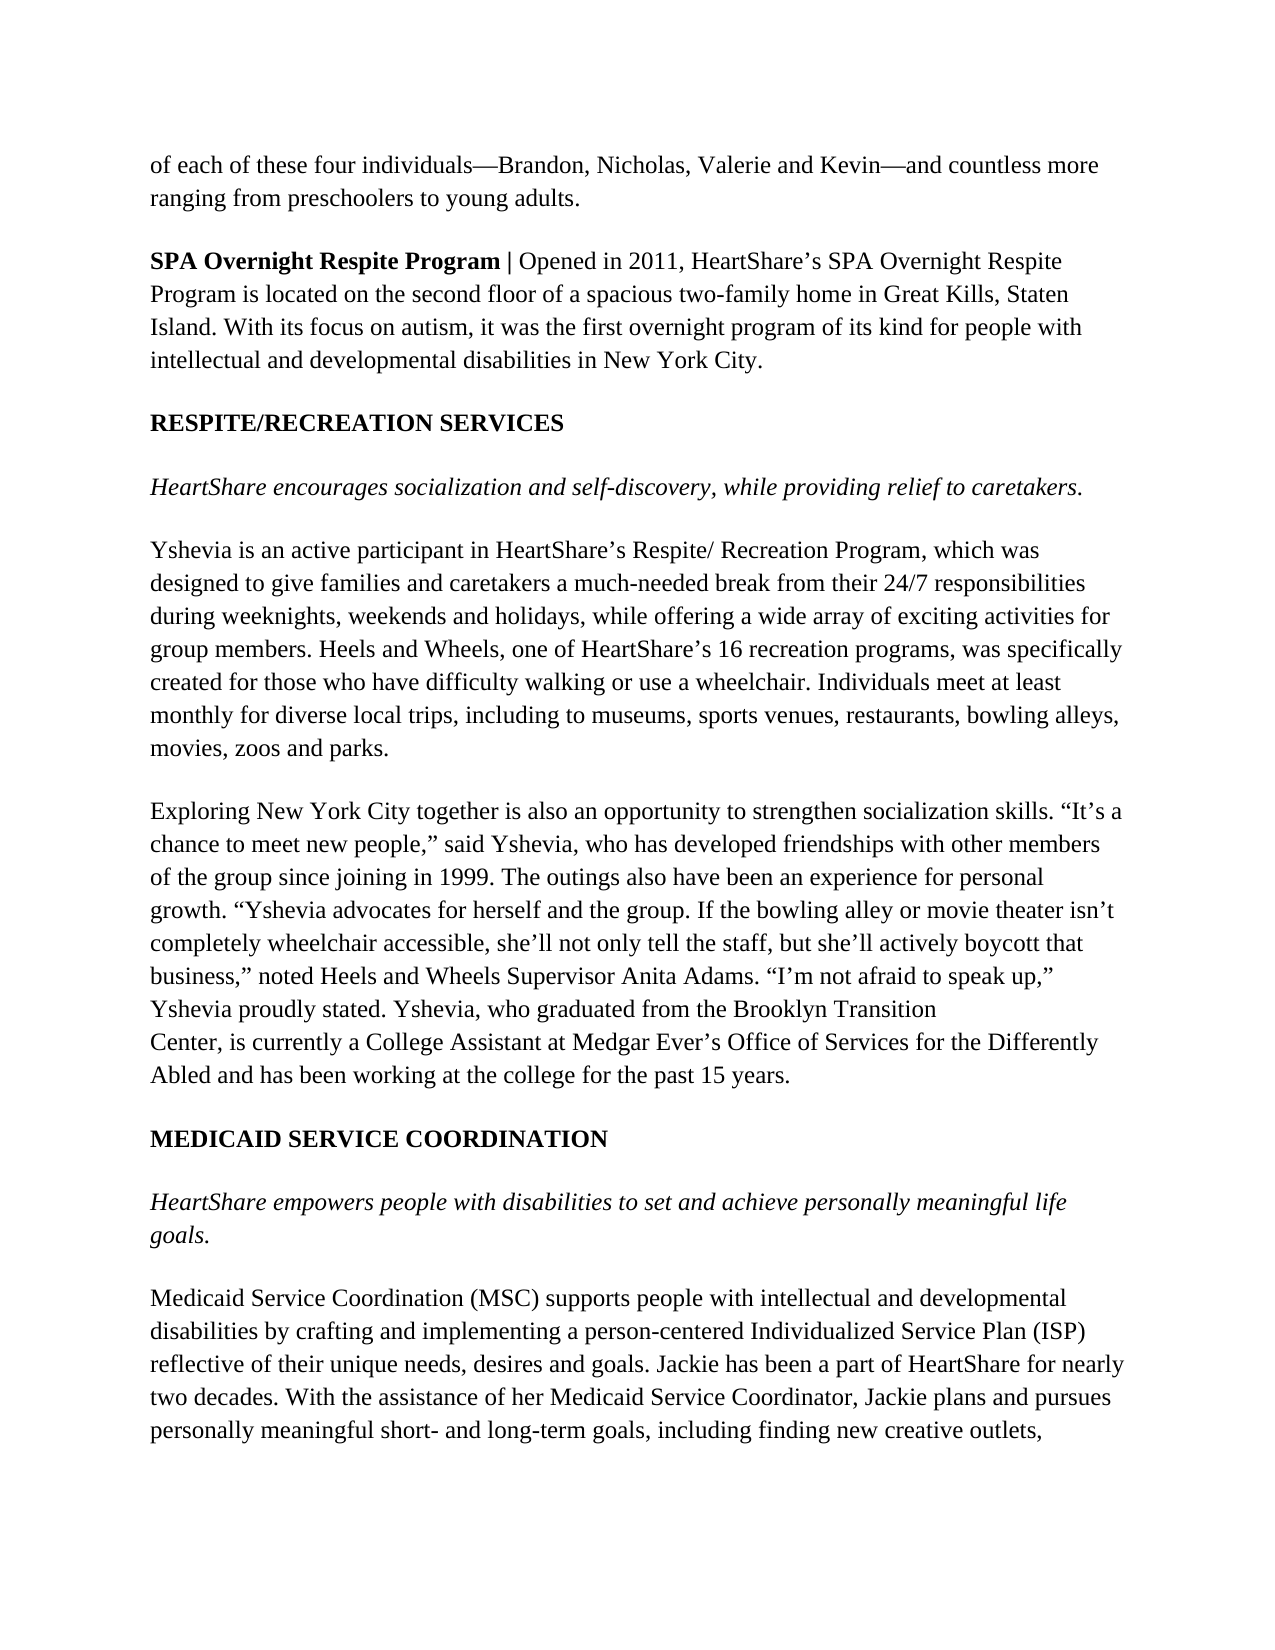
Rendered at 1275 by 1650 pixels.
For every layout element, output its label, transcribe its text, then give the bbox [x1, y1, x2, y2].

text intellectual and developmental disabilities in New York City. [150, 345, 1125, 374]
text RESPITE/RECREATION SERVICES [150, 408, 1125, 437]
text SPA Overnight Respite Program | Opened in 2011, HeartShare’s SPA Overnight Respite Program is located on the second floor of a spacious two-family home in Great Kills, Staten Island. With its focus on autism, it was the first overnight program of its kind for people with [150, 246, 1125, 341]
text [150, 150, 1125, 212]
text created for those who have difficulty walking or use a wheelchair. Individuals meet at least monthly for diverse local trips, including to museums, sports venues, restaurants, bowling alleys, movies, zoos and parks. [150, 667, 1125, 762]
text Center, is currently a College Assistant at Medgar Ever’s Office of Services for the Differently Abled and has been working at the college for the past 15 years. [150, 1027, 1125, 1089]
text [150, 1283, 1125, 1444]
text Exploring New York City together is also an opportunity to strengthen socialization skills. “It’s a chance to meet new people,” said Yshevia, who has developed friendships with other members of the group since joining in 1999. The outings also have been an experience for personal growth. “Yshevia advocates for herself and the group. If the bowling alley or movie theater isn’t completely wheelchair accessible, she’ll not only tell the staff, but she’ll actively boycott that business,” noted Heels and Wheels Supervisor Anita Adams. “I’m not afraid to speak up,” Yshevia proudly stated. Yshevia, who graduated from the Brooklyn Transition [150, 796, 1125, 1023]
text HeartShare encourages socialization and self-discovery, while providing relief to caretakers. [150, 472, 1125, 501]
text MEDICAID SERVICE COORDINATION [150, 1124, 1125, 1152]
text Yshevia is an active participant in HeartShare’s Respite/ Recreation Program, which was designed to give families and caretakers a much-needed break from their 24/7 responsibilities during weeknights, weekends and holidays, while offering a wide array of exciting activities for group members. Heels and Wheels, one of HeartShare’s 16 recreation programs, was specifically [150, 535, 1125, 663]
text HeartShare empowers people with disabilities to set and achieve personally meaningful life goals. [150, 1187, 1125, 1249]
